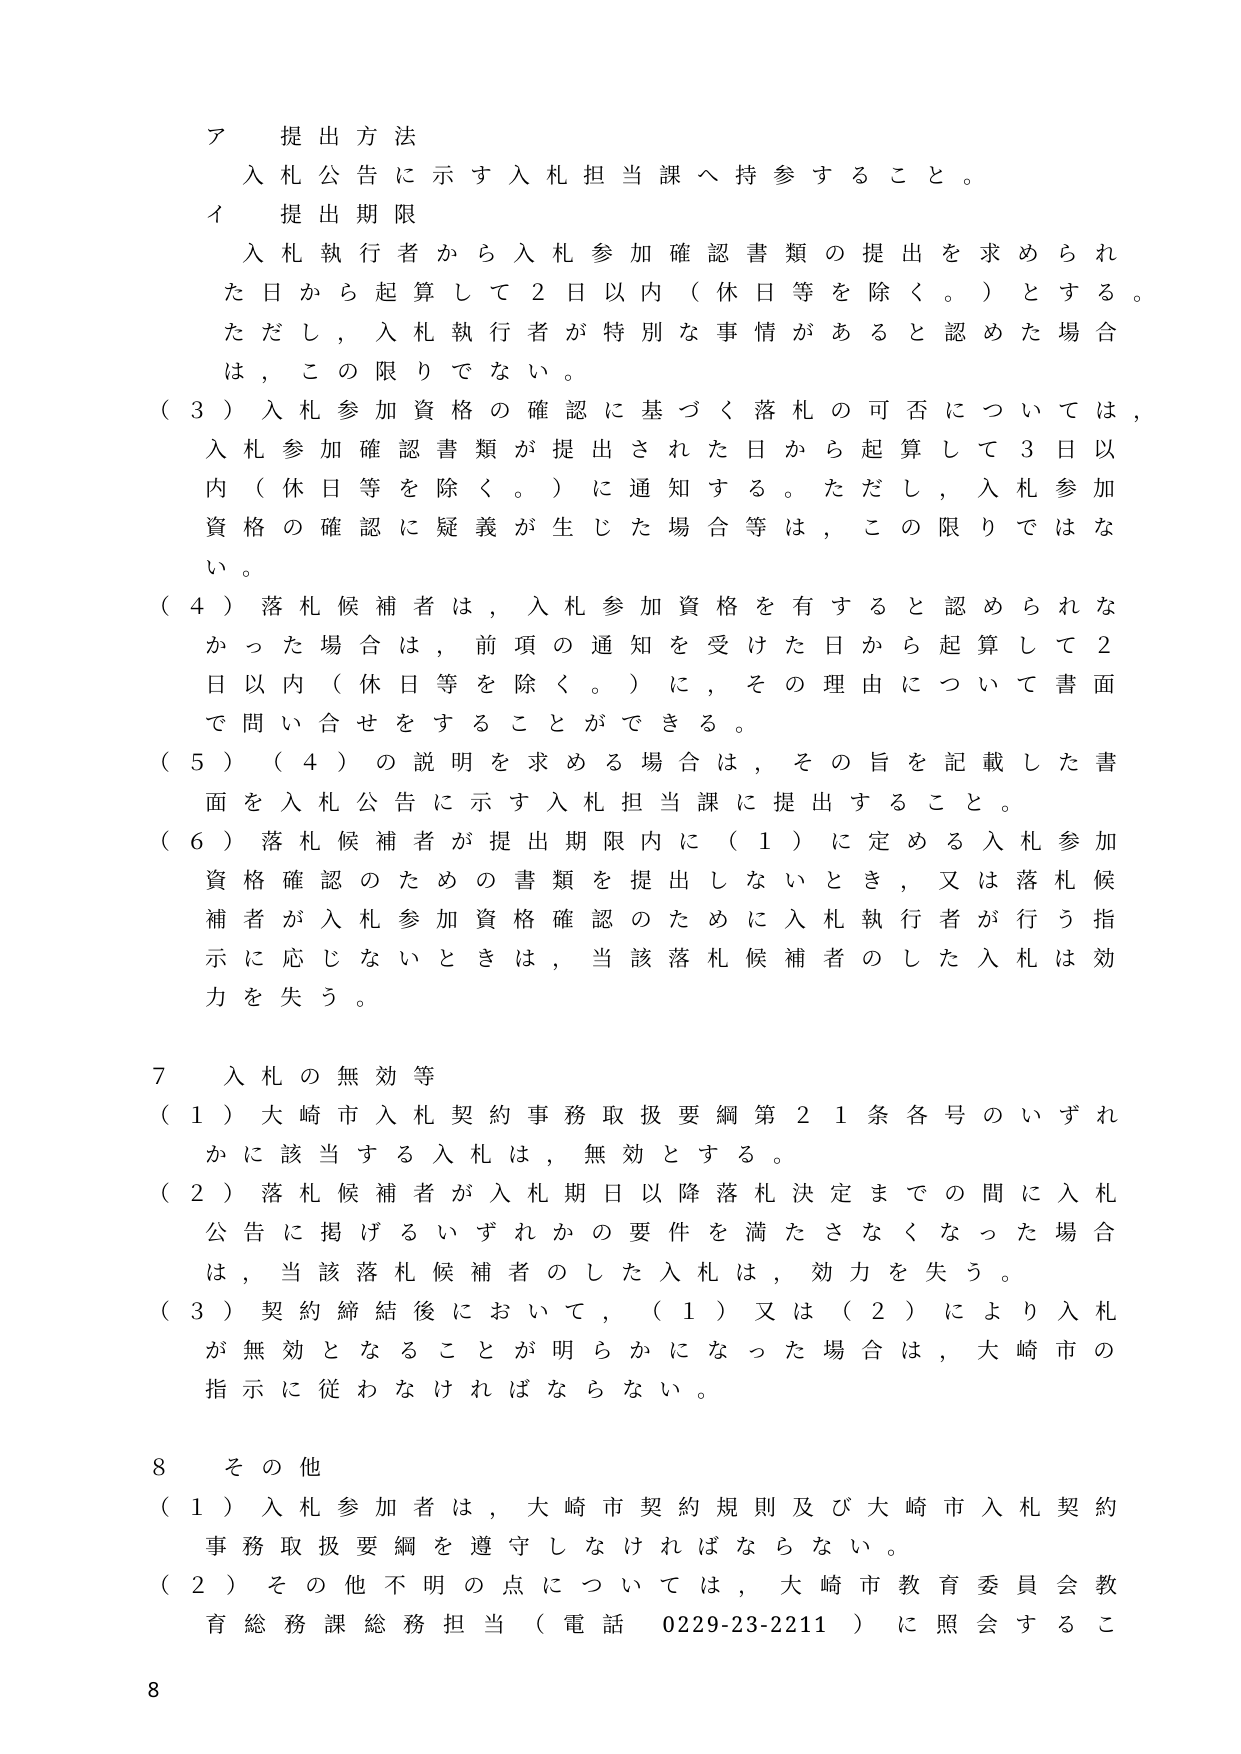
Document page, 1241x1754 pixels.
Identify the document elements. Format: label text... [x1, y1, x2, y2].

text 入札執行者から入札参加確認書類の提出を求められた日から起算して２日以内（休日等を除く。）とする。ただし，入札執行者が特別な事情があると認めた場合は，この限りでない。 [217, 232, 1134, 389]
text （１）大崎市入札契約事務取扱要綱第２１条各号のいずれかに該当する入札は，無効とする。 [148, 1094, 1134, 1172]
text （３）入札参加資格の確認に基づく落札の可否については，入札参加確認書類が提出された日から起算して３日以内（休日等を除く。）に通知する。ただし，入札参加資格の確認に疑義が生じた場合等は，この限りではない。 [148, 389, 1134, 585]
text （３）契約締結後において，（１）又は（２）により入札が無効となることが明らかになった場合は，大崎市の指示に従わなければならない。 [148, 1290, 1134, 1407]
text （４）落札候補者は，入札参加資格を有すると認められなかった場合は，前項の通知を受けた日から起算して２日以内（休日等を除く。）に，その理由について書面で問い合せをすることができる。 [148, 585, 1134, 742]
text （２）落札候補者が入札期日以降落札決定までの間に入札公告に掲げるいずれかの要件を満たさなくなった場合は，当該落札候補者のした入札は，効力を失う。 [148, 1172, 1134, 1290]
text （６）落札候補者が提出期限内に（１）に定める入札参加資格確認のための書類を提出しないとき，又は落札候補者が入札参加資格確認のために入札執行者が行う指示に応じないときは，当該落札候補者のした入札は効力を失う。 [148, 820, 1134, 1016]
text （５）（４）の説明を求める場合は，その旨を記載した書面を入札公告に示す入札担当課に提出すること。 [148, 742, 1134, 820]
text ア 提出方法 [194, 115, 1134, 154]
text ８ その他 [148, 1447, 1134, 1486]
text ７ 入札の無効等 [148, 1055, 1134, 1094]
text （１）入札参加者は，大崎市契約規則及び大崎市入札契約事務取扱要綱を遵守しなければならない。 [148, 1486, 1134, 1564]
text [148, 1564, 1134, 1642]
text 入札公告に示す入札担当課へ持参すること。 [217, 154, 1134, 193]
text イ 提出期限 [194, 193, 1134, 232]
